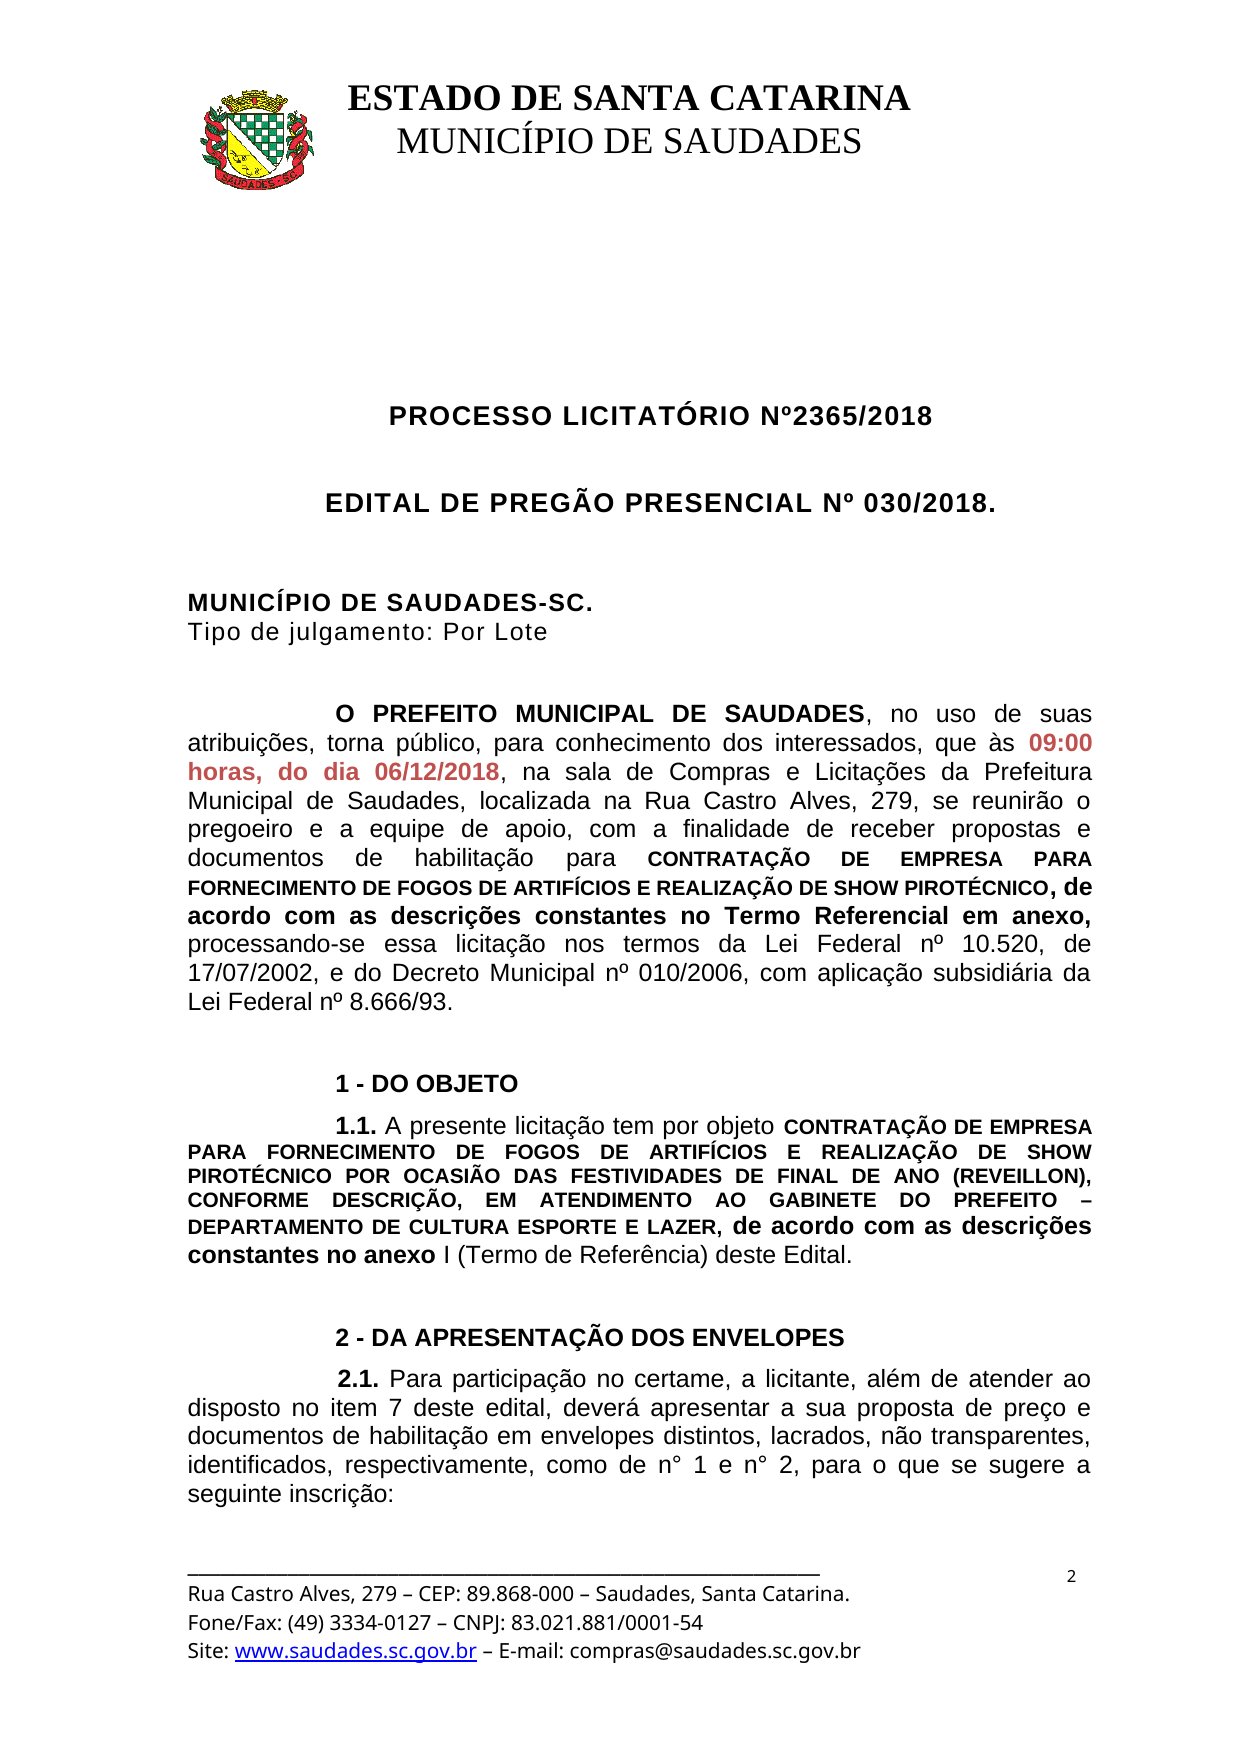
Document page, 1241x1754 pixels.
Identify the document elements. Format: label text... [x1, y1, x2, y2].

text 2.1. Para participação no certame, a licitante, além de atender ao disposto no item 7 deste edital, deverá apresentar a sua proposta de preço e documentos de habilitação em envelopes distintos, lacrados, não transparentes, identificados, respectivamente, como de n° 1 e n° 2, para o que se sugere a seguinte inscrição: [187, 1364, 1093, 1508]
text Tipo de julgamento: Por Lote [187, 617, 1087, 646]
text 1 - DO OBJETO [187, 1069, 1093, 1098]
text EDITAL DE PREGÃO PRESENCIAL Nº 030/2018. [235, 487, 1087, 518]
text 1.1. A presente licitação tem por objeto CONTRATAÇÃO DE EMPRESA PARA FORNECIMENTO DE FOGOS DE ARTIFÍCIOS E REALIZAÇÃO DE SHOW PIROTÉCNICO POR OCASIÃO DAS FESTIVIDADES DE FINAL DE ANO (REVEILLON), CONFORME DESCRIÇÃO, EM ATENDIMENTO AO GABINETE DO PREFEITO – DEPARTAMENTO DE CULTURA ESPORTE E LAZER, de acordo com as descrições constantes no anexo I (Termo de Referência) deste Edital. [187, 1111, 1093, 1269]
text 2 - DA APRESENTAÇÃO DOS ENVELOPES [187, 1323, 1093, 1351]
picture [200, 87, 315, 202]
text PROCESSO LICITATÓRIO Nº2365/2018 [235, 399, 1087, 431]
text O PREFEITO MUNICIPAL DE SAUDADES, no uso de suas atribuições, torna público, para conhecimento dos interessados, que às 09:00 horas, do dia 06/12/2018, na sala de Compras e Licitações da Prefeitura Municipal de Saudades, localizada na Rua Castro Alves, 279, se reunirão o pregoeiro e a equipe de apoio, com a finalidade de receber propostas e documentos de habilitação para CONTRATAÇÃO DE EMPRESA PARA FORNECIMENTO DE FOGOS DE ARTIFÍCIOS E REALIZAÇÃO DE SHOW PIROTÉCNICO, de acordo com as descrições constantes no Termo Referencial em anexo, processando-se essa licitação nos termos da Lei Federal nº 10.520, de 17/07/2002, e do Decreto Municipal nº 010/2006, com aplicação subsidiária da Lei Federal nº 8.666/93. [187, 699, 1093, 1016]
text MUNICÍPIO DE SAUDADES-SC. [187, 588, 1087, 617]
